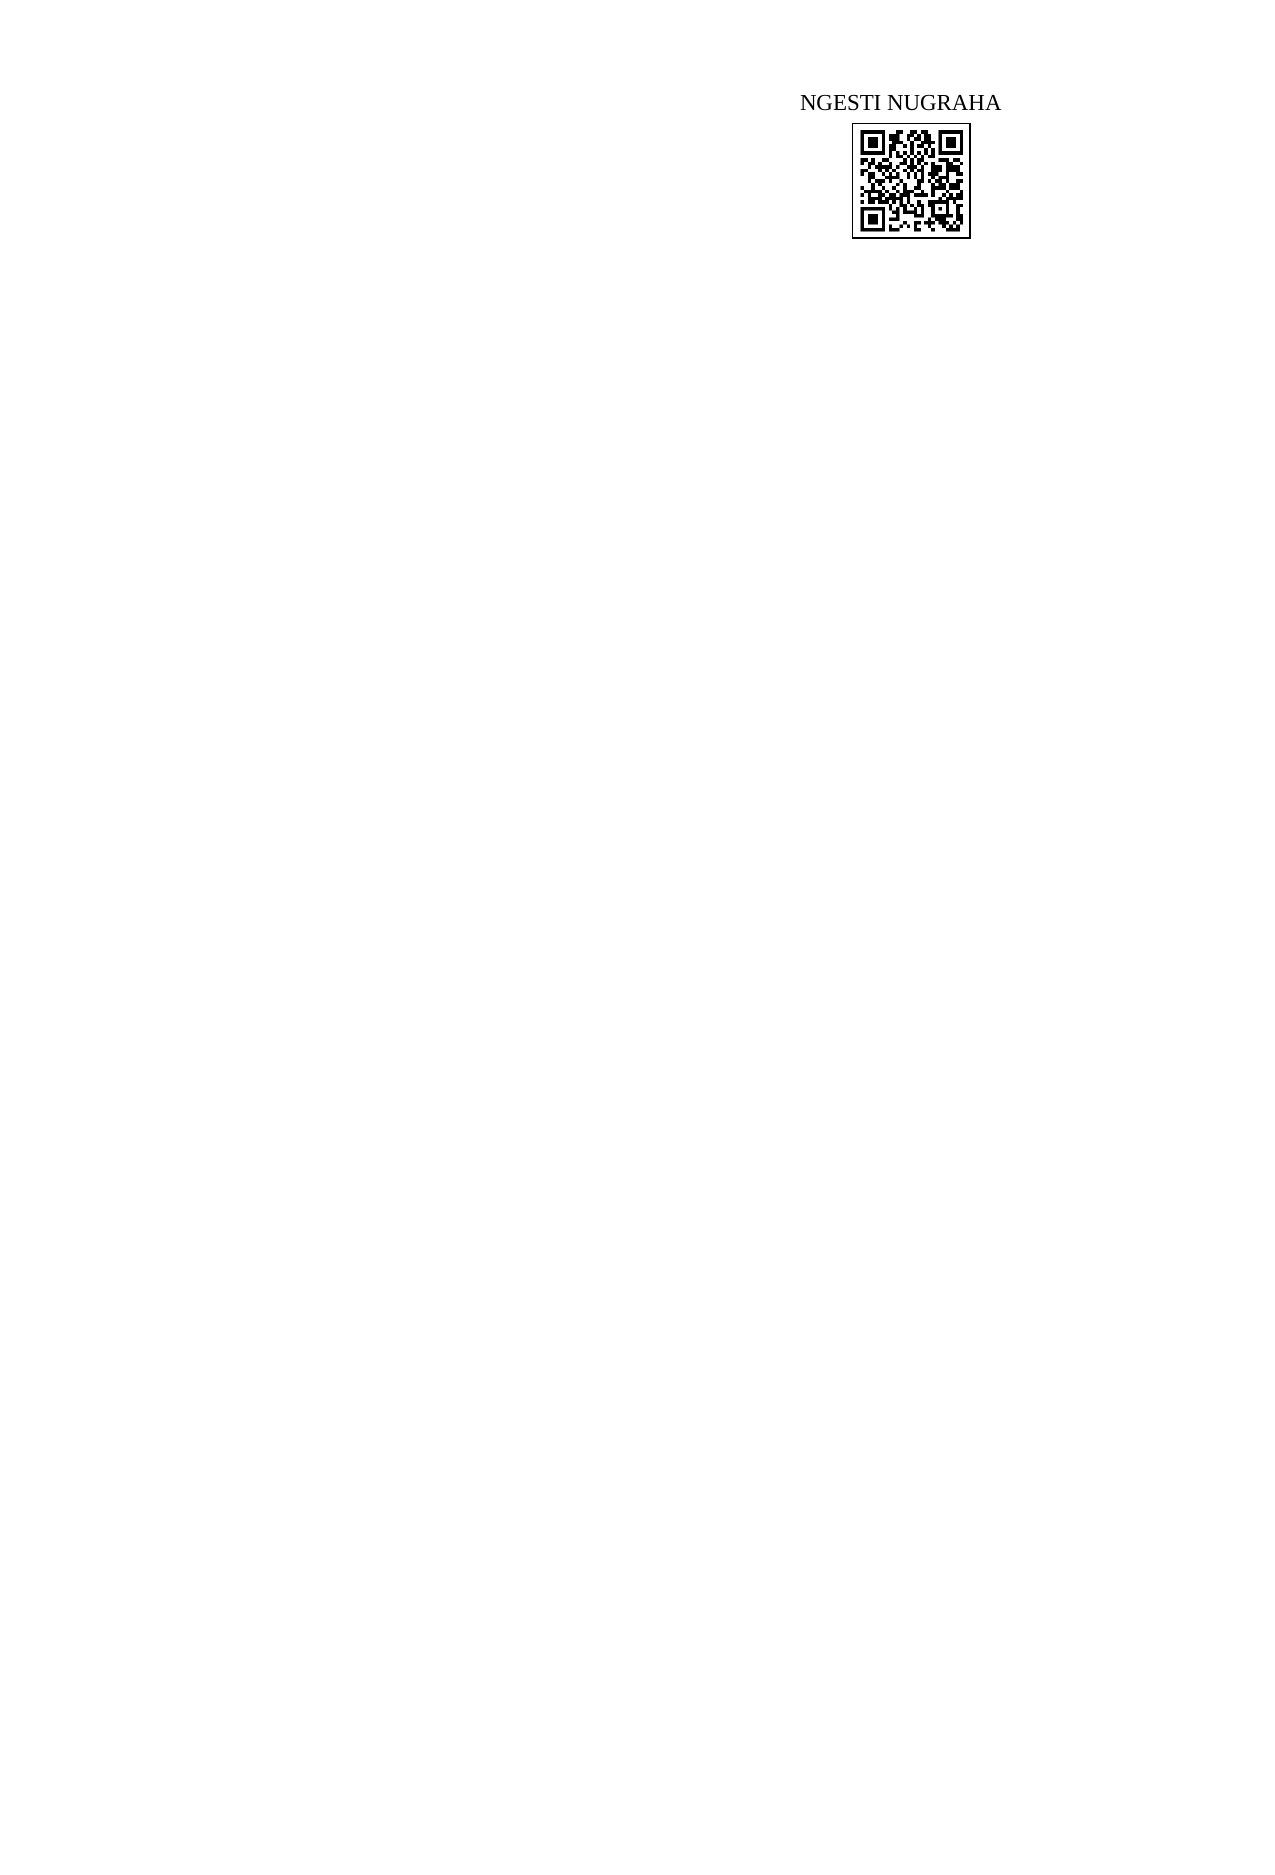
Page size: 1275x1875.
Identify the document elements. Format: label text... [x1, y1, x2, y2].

picture [853, 124, 969, 237]
list NGESTI NUGRAHA [750, 89, 1125, 115]
